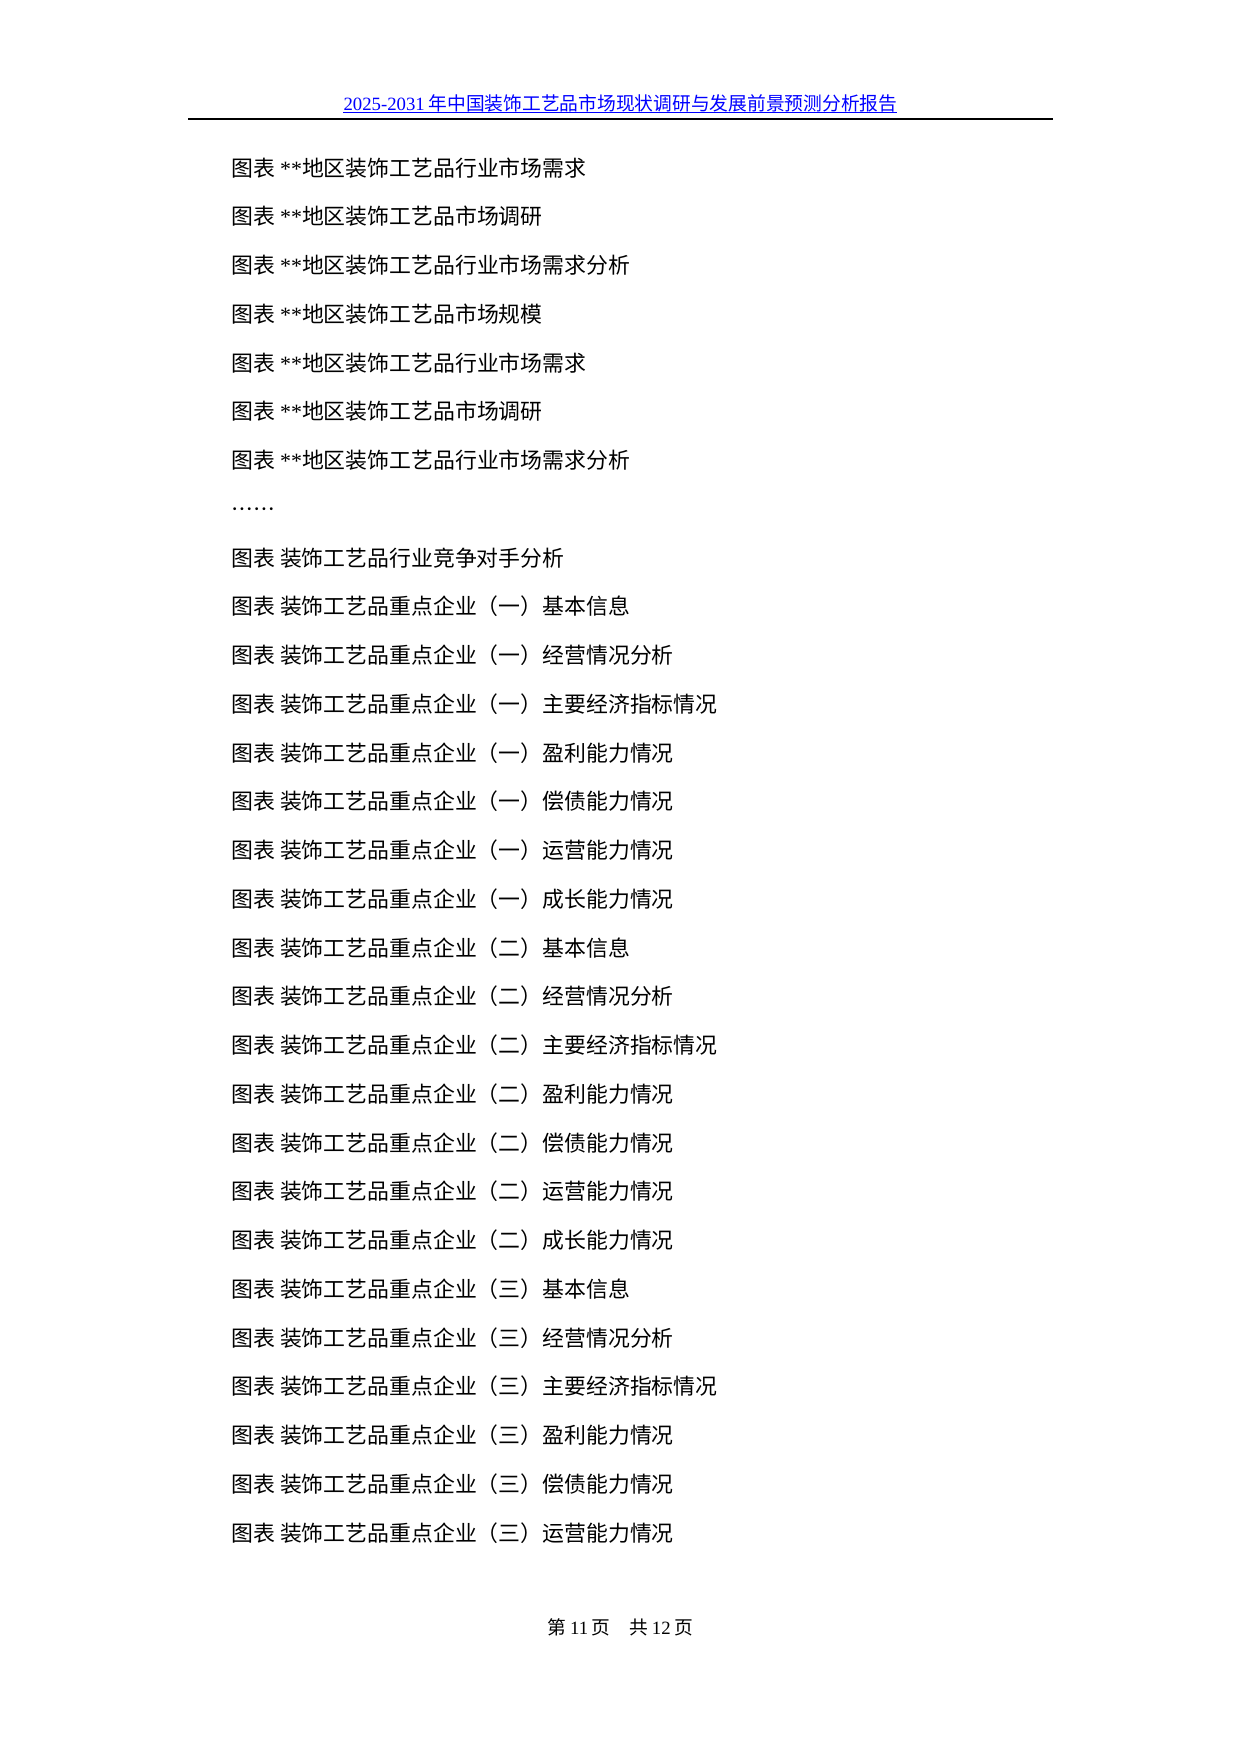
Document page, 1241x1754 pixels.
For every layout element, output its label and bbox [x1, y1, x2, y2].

text [187, 150, 1053, 1548]
